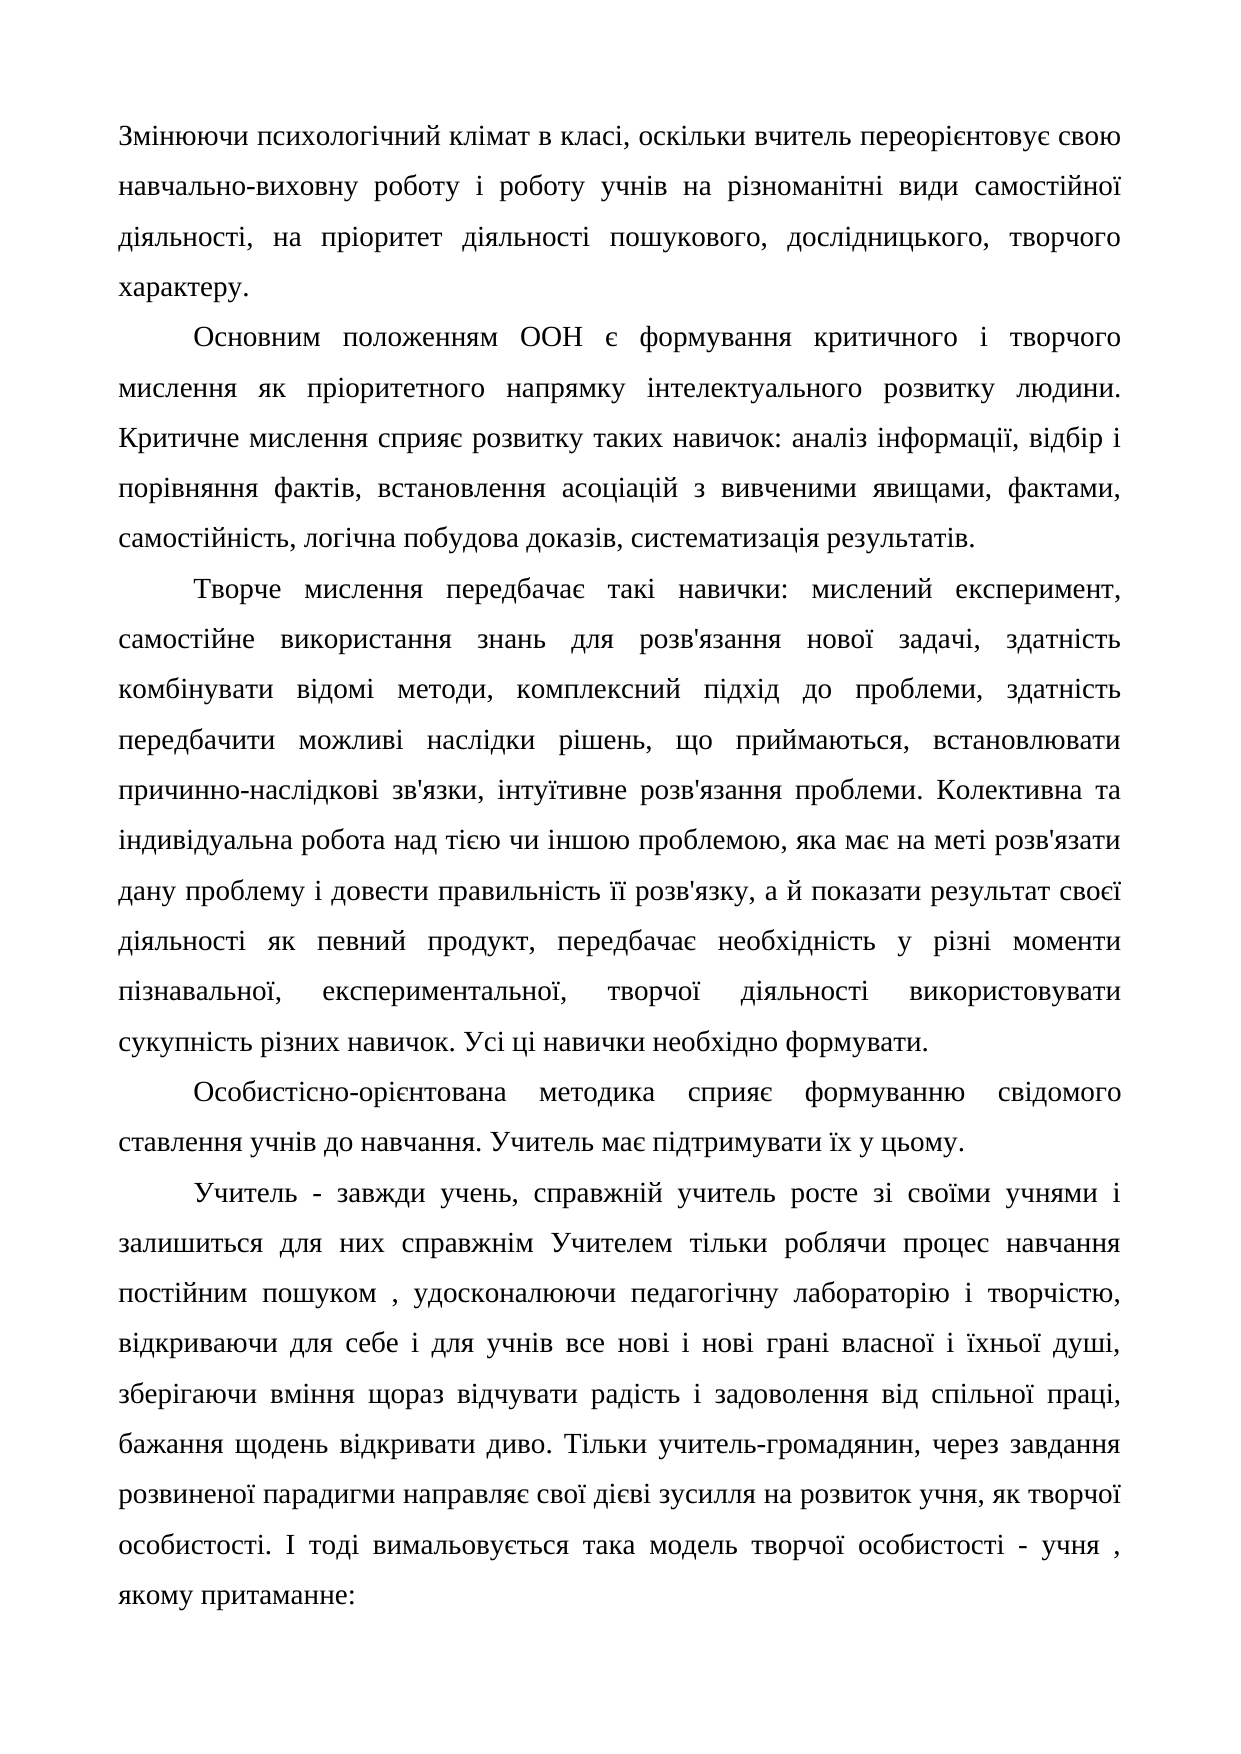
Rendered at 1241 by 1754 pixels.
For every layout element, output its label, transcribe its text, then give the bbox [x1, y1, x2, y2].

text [118, 118, 1122, 303]
text Учитель - завжди учень, справжній учитель росте зі своїми учнями і залишиться для них справжнім Учителем тільки роблячи процес навчання постійним пошуком , удосконалюючи педагогічну лабораторію і творчістю, відкриваючи для себе і для учнів все нові і нові грані власної і їхньої душі, зберігаючи вміння щораз відчувати радість і задоволення від спільної праці, бажання щодень відкривати диво. Тільки учитель-громадянин, через завдання розвиненої парадигми направляє свої дієві зусилля на розвиток учня, як творчої особистості. І тоді вимальовується така модель творчої особистості - учня , якому притаманне: [118, 1175, 1122, 1611]
text Основним положенням ООН є формування критичного і творчого мислення як пріоритетного напрямку інтелектуального розвитку людини. Критичне мислення сприяє розвитку таких навичок: аналіз інформації, відбір і порівняння фактів, встановлення асоціацій з вивченими явищами, фактами, самостійність, логічна побудова доказів, систематизація результатів. [118, 319, 1122, 554]
text Творче мислення передбачає такі навички: мислений експеримент, самостійне використання знань для розв'язання нової задачі, здатність комбінувати відомі методи, комплексний підхід до проблеми, здатність передбачити можливі наслідки рішень, що приймаються, встановлювати причинно-наслідкові зв'язки, інтуїтивне розв'язання проблеми. Колективна та індивідуальна робота над тією чи іншою проблемою, яка має на меті розв'язати дану проблему і довести правильність її розв'язку, а й показати результат своєї діяльності як певний продукт, передбачає необхідність у різні моменти пізнавальної, експериментальної, творчої діяльності використовувати сукупність різних навичок. Усі ці навички необхідно формувати. [118, 571, 1122, 1057]
text Особистісно-орієнтована методика сприяє формуванню свідомого ставлення учнів до навчання. Учитель має підтримувати їх у цьому. [118, 1074, 1122, 1158]
